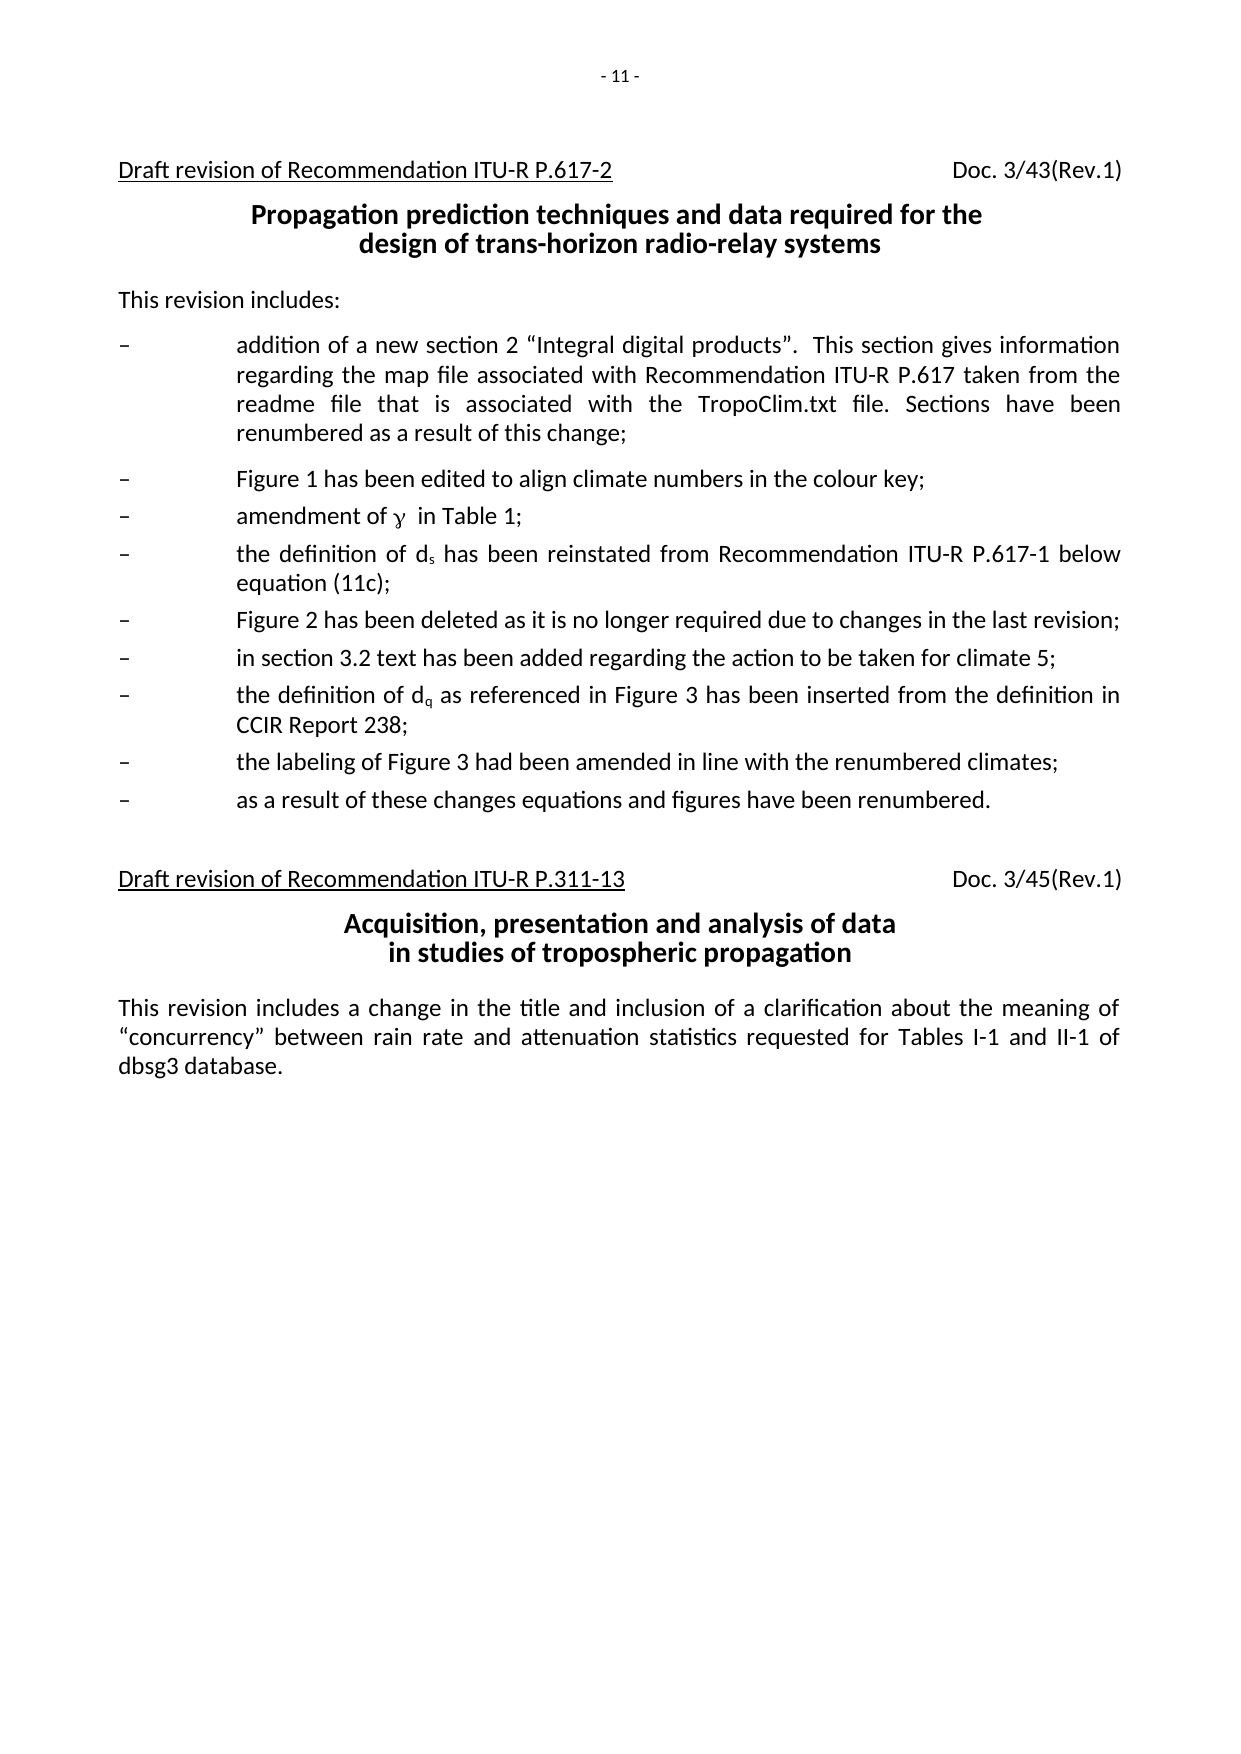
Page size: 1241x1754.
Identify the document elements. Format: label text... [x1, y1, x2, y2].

text Draft revision of Recommendation ITU-R P.311-13 Doc. 3/45(Rev.1) [118, 864, 1122, 893]
text – Figure 1 has been edited to align climate numbers in the colour key; [118, 464, 1122, 493]
text – Figure 2 has been deleted as it is no longer required due to changes in the last revision; [118, 606, 1122, 635]
text This revision includes a change in the title and inclusion of a clarification about the meaning of “concurrency” between rain rate and attenuation statistics requested for Tables I-1 and II-1 of dbsg3 database. [118, 993, 1122, 1081]
text – in section 3.2 text has been added regarding the action to be taken for climate 5; [118, 643, 1122, 672]
text – addition of a new section 2 “Integral digital products”. This section gives information regarding the map file associated with Recommendation ITU-R P.617 taken from the readme file that is associated with the TropoClim.txt file. Sections have been renumbered as a result of this change; [118, 331, 1122, 447]
text – amendment of in Table 1; [118, 501, 1122, 531]
text Propagation prediction techniques and data required for the design of trans-horizon radio-relay systems [118, 201, 1122, 260]
text This revision includes: [118, 285, 1122, 314]
text Draft revision of Recommendation ITU-R P.617-2 Doc. 3/43(Rev.1) [118, 156, 1122, 185]
text – the labeling of Figure 3 had been amended in line with the renumbered climates; [118, 747, 1122, 776]
text – the definition of ds has been reinstated from Recommendation ITU-R P.617-1 below equation (11c); [118, 539, 1122, 597]
text Acquisition, presentation and analysis of data in studies of tropospheric propagation [118, 910, 1122, 968]
text – as a result of these changes equations and figures have been renumbered. [118, 785, 1122, 814]
text – the definition of dq as referenced in Figure 3 has been inserted from the definition in CCIR Report 238; [118, 681, 1122, 739]
